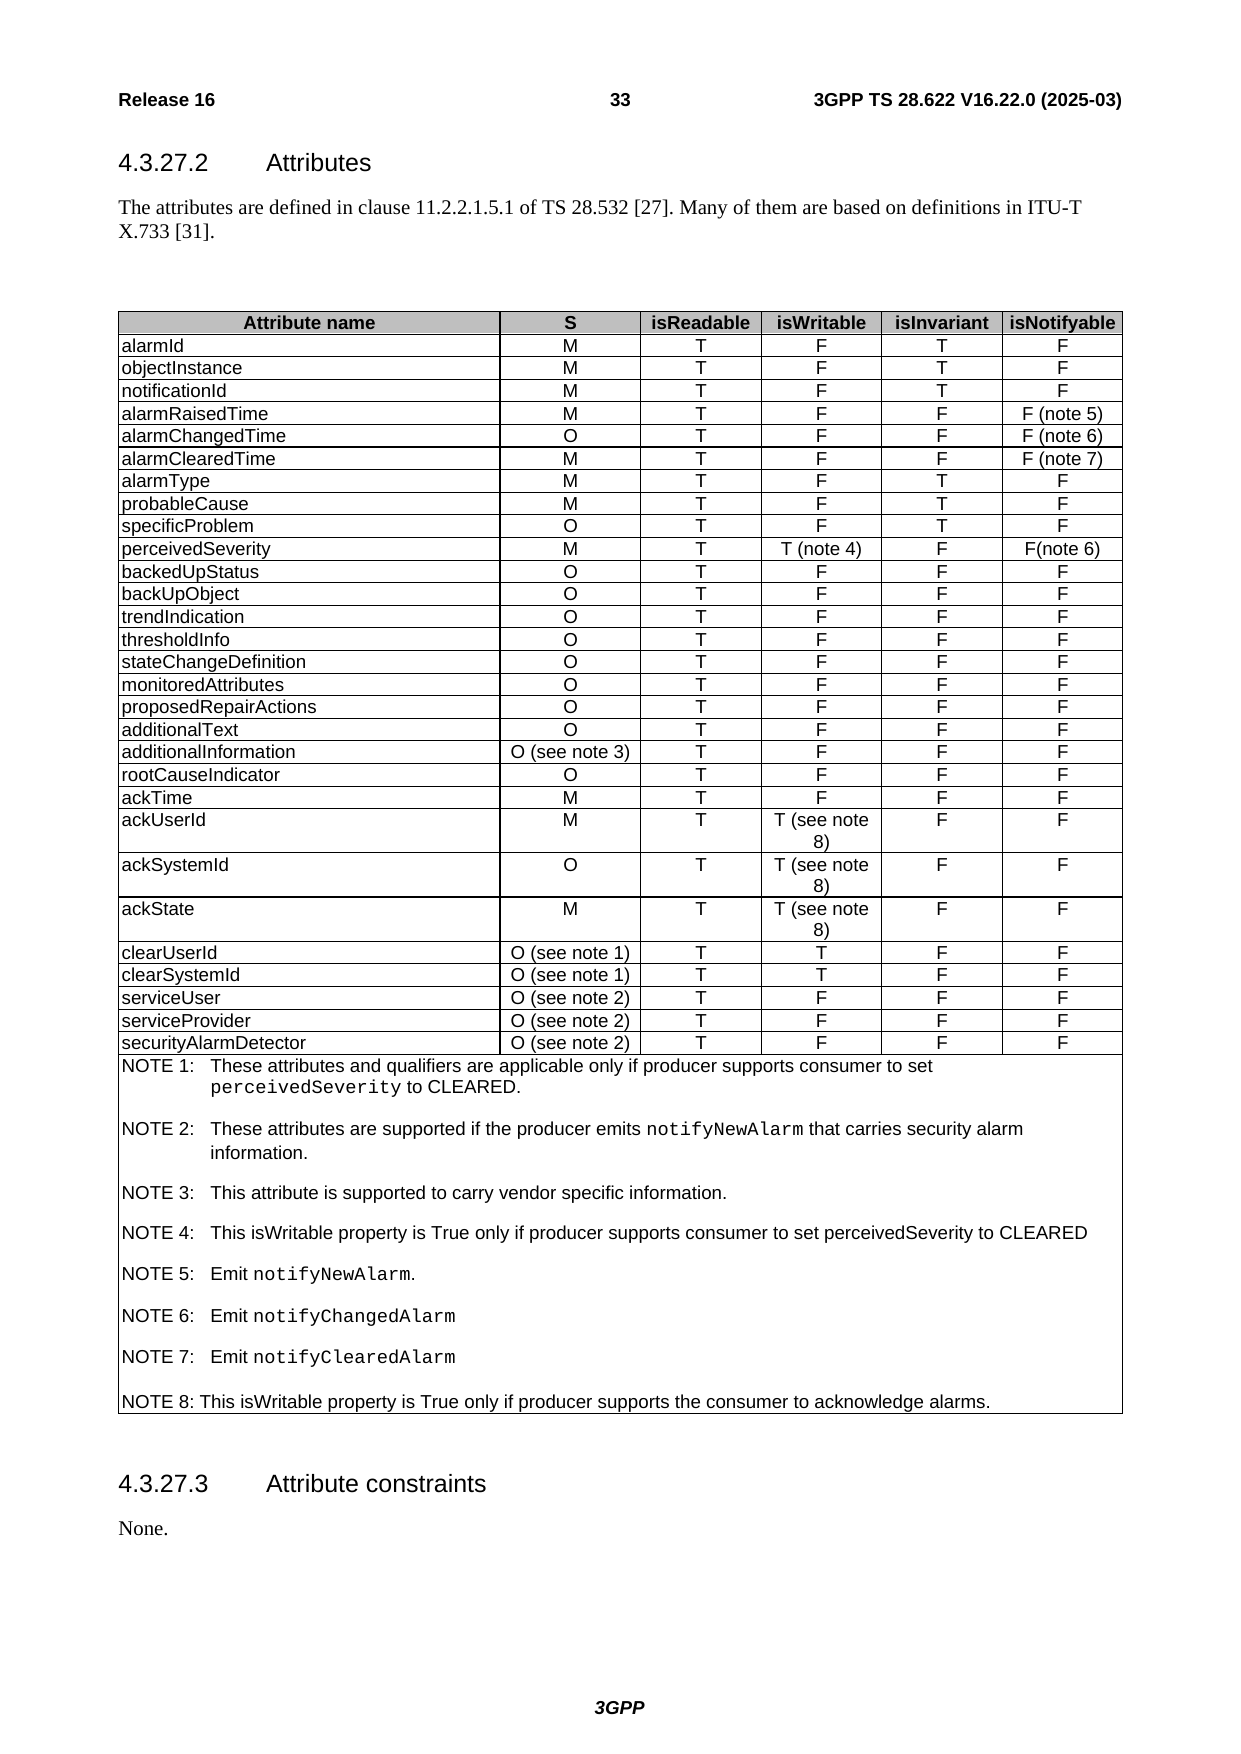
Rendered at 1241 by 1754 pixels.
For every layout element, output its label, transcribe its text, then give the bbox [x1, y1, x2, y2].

table_cell T [641, 987, 761, 1008]
table_cell F [1003, 380, 1122, 401]
table_cell F [882, 987, 1002, 1008]
table_cell T [641, 628, 761, 650]
table_cell F [1003, 696, 1122, 718]
table_cell M [501, 898, 640, 941]
table_cell F [882, 898, 1002, 941]
table_cell F [1003, 987, 1122, 1008]
table_cell F [762, 741, 881, 763]
table_cell O (see note 1) [501, 964, 640, 986]
table_cell O [501, 425, 640, 446]
table_cell F [762, 764, 881, 786]
table_cell clearUserId [119, 942, 499, 963]
table_cell T [641, 357, 761, 379]
table_cell F [882, 628, 1002, 650]
table_cell F [1003, 764, 1122, 786]
table_cell O [501, 583, 640, 605]
table_cell alarmChangedTime [119, 425, 499, 446]
table_cell T [641, 448, 761, 469]
table_cell F [882, 448, 1002, 469]
table_cell F [882, 402, 1002, 424]
table_cell F [762, 470, 881, 492]
table_cell F [882, 787, 1002, 808]
table_cell rootCauseIndicator [119, 764, 499, 786]
subtitle 4.3.27.3 Attribute constraints [118, 1469, 1122, 1497]
table_cell T [641, 853, 761, 896]
table_cell T [762, 942, 881, 963]
table_cell probableCause [119, 493, 499, 514]
table_cell F [882, 606, 1002, 627]
table_cell O [501, 853, 640, 896]
table_cell O (see note 2) [501, 1010, 640, 1031]
table_cell M [501, 470, 640, 492]
table_cell O [501, 696, 640, 718]
table_cell F [1003, 853, 1122, 896]
table_cell F [882, 741, 1002, 763]
table_cell alarmClearedTime [119, 448, 499, 469]
table_cell F [762, 515, 881, 537]
text None. [118, 1516, 1122, 1540]
table_cell T [641, 787, 761, 808]
table_cell T [641, 674, 761, 695]
table_cell O (see note 2) [501, 1032, 640, 1054]
table_cell M [501, 402, 640, 424]
table_cell objectInstance [119, 357, 499, 379]
table_cell F [1003, 606, 1122, 627]
table_cell serviceProvider [119, 1010, 499, 1031]
table_cell F [1003, 651, 1122, 672]
table_cell F [762, 425, 881, 446]
table_cell F (note 7) [1003, 448, 1122, 469]
table_cell ackTime [119, 787, 499, 808]
table_cell F [882, 425, 1002, 446]
subtitle 4.3.27.2 Attributes [118, 147, 1122, 176]
table_cell F [1003, 1010, 1122, 1031]
table_cell F (note 5) [1003, 402, 1122, 424]
table_cell T [641, 402, 761, 424]
table_cell F [882, 764, 1002, 786]
table_header Attribute name [119, 312, 499, 333]
table_cell O (see note 1) [501, 942, 640, 963]
table_cell monitoredAttributes [119, 674, 499, 695]
table_cell clearSystemId [119, 964, 499, 986]
table_cell F [1003, 741, 1122, 763]
table_cell F [762, 380, 881, 401]
table_cell F [882, 696, 1002, 718]
table_cell F [762, 606, 881, 627]
table_cell notificationId [119, 380, 499, 401]
table_cell T [641, 1010, 761, 1031]
table_cell O [501, 628, 640, 650]
table_cell T [641, 561, 761, 582]
table_cell O (see note 2) [501, 987, 640, 1008]
table_cell T (see note 8) [762, 809, 881, 852]
table_cell T [641, 515, 761, 537]
table_cell F [1003, 942, 1122, 963]
table_cell F [762, 719, 881, 740]
text The attributes are defined in clause 11.2.2.1.5.1 of TS 28.532 [27]. Many of them are based on definitions in ITU-T X.733 [31]. [118, 195, 1122, 243]
table_cell T (see note 8) [762, 853, 881, 896]
table_cell F [762, 561, 881, 582]
table_cell F [1003, 809, 1122, 852]
table_header isReadable [641, 312, 761, 333]
table_cell backedUpStatus [119, 561, 499, 582]
table_cell M [501, 538, 640, 559]
table_cell backUpObject [119, 583, 499, 605]
table_cell F [1003, 493, 1122, 514]
table_cell F [882, 583, 1002, 605]
table_cell alarmRaisedTime [119, 402, 499, 424]
table_cell O [501, 651, 640, 672]
table_cell M [501, 380, 640, 401]
table_cell F [762, 787, 881, 808]
table_cell serviceUser [119, 987, 499, 1008]
table_cell alarmType [119, 470, 499, 492]
table_cell M [501, 809, 640, 852]
table_cell F [1003, 561, 1122, 582]
table_header isWritable [762, 312, 881, 333]
table_cell specificProblem [119, 515, 499, 537]
table_cell T [641, 1032, 761, 1054]
table_cell ackSystemId [119, 853, 499, 896]
table_cell F [1003, 898, 1122, 941]
table_cell NOTE 1: These attributes and qualifiers are applicable only if producer supports consumer to set perceivedSeverity to CLEARED. NOTE 2: These attributes are supported if the producer emits notifyNewAlarm that carries security alarm information. NOTE 3: This attribute is supported to carry vendor specific information. NOTE 4: This isWritable property is True only if producer supports consumer to set perceivedSeverity to CLEARED NOTE 5: Emit notifyNewAlarm. NOTE 6: Emit notifyChangedAlarm NOTE 7: Emit notifyClearedAlarm NOTE 8: This isWritable property is True only if producer supports the consumer to acknowledge alarms. [119, 1055, 1122, 1412]
table_cell F [762, 1032, 881, 1054]
table_cell T [641, 741, 761, 763]
table_cell T (note 4) [762, 538, 881, 559]
table_cell F [882, 651, 1002, 672]
table_cell F [762, 448, 881, 469]
table_cell perceivedSeverity [119, 538, 499, 559]
table_cell F [882, 942, 1002, 963]
table_cell T [882, 357, 1002, 379]
table_cell O [501, 515, 640, 537]
table_cell T [641, 606, 761, 627]
table_cell F [1003, 964, 1122, 986]
table_cell O [501, 561, 640, 582]
table_cell M [501, 448, 640, 469]
table_cell additionalText [119, 719, 499, 740]
table_cell T [641, 425, 761, 446]
table_cell F [1003, 515, 1122, 537]
table_cell F [762, 357, 881, 379]
table_cell T [882, 515, 1002, 537]
table_cell T [641, 809, 761, 852]
table_cell O [501, 674, 640, 695]
table_cell T [762, 964, 881, 986]
table_cell T [641, 538, 761, 559]
table_cell T [641, 942, 761, 963]
table_cell F [882, 561, 1002, 582]
table_cell T [641, 696, 761, 718]
table_cell T [641, 898, 761, 941]
table_cell F [1003, 470, 1122, 492]
table_cell F [1003, 719, 1122, 740]
table_cell M [501, 493, 640, 514]
table_cell F [882, 674, 1002, 695]
table_cell T [882, 493, 1002, 514]
table_header S [501, 312, 640, 333]
table_cell ackState [119, 898, 499, 941]
table_cell F [1003, 357, 1122, 379]
table_cell F [762, 651, 881, 672]
table_cell F [1003, 787, 1122, 808]
table_cell ackUserId [119, 809, 499, 852]
table_header isNotifyable [1003, 312, 1122, 333]
table_cell M [501, 357, 640, 379]
table_cell T [641, 335, 761, 356]
table_cell alarmId [119, 335, 499, 356]
table_cell O [501, 719, 640, 740]
table_cell F [882, 719, 1002, 740]
table_cell F [762, 335, 881, 356]
table_cell T [641, 719, 761, 740]
table_cell T [641, 764, 761, 786]
table_cell F [882, 1010, 1002, 1031]
table_cell F [762, 696, 881, 718]
table_cell T [641, 583, 761, 605]
table_header isInvariant [882, 312, 1002, 333]
table_cell F [762, 402, 881, 424]
table_cell F [762, 493, 881, 514]
table_cell T [641, 964, 761, 986]
table_cell F [762, 628, 881, 650]
table_cell T [641, 470, 761, 492]
table_cell F [882, 809, 1002, 852]
table_cell F [762, 674, 881, 695]
table_cell F (note 6) [1003, 425, 1122, 446]
table_cell F [762, 987, 881, 1008]
table_cell T [641, 651, 761, 672]
table_cell F [1003, 628, 1122, 650]
table_cell trendIndication [119, 606, 499, 627]
table_cell F [882, 538, 1002, 559]
table_cell T [641, 380, 761, 401]
table_cell O [501, 606, 640, 627]
table_cell T [641, 493, 761, 514]
table_cell F [1003, 1032, 1122, 1054]
table_cell T [882, 380, 1002, 401]
table_cell F [882, 1032, 1002, 1054]
table_cell M [501, 335, 640, 356]
table_cell T [882, 470, 1002, 492]
table_cell O [501, 764, 640, 786]
table_cell F [882, 853, 1002, 896]
table_cell F(note 6) [1003, 538, 1122, 559]
table_cell F [882, 964, 1002, 986]
table_cell F [1003, 583, 1122, 605]
table_cell M [501, 787, 640, 808]
table_cell T [882, 335, 1002, 356]
table_cell F [762, 583, 881, 605]
table_cell additionalInformation [119, 741, 499, 763]
table_cell thresholdInfo [119, 628, 499, 650]
table_cell O (see note 3) [501, 741, 640, 763]
table_cell F [1003, 335, 1122, 356]
table_cell proposedRepairActions [119, 696, 499, 718]
table_cell T (see note 8) [762, 898, 881, 941]
table_cell stateChangeDefinition [119, 651, 499, 672]
table_cell F [762, 1010, 881, 1031]
table_cell F [1003, 674, 1122, 695]
table_cell securityAlarmDetector [119, 1032, 499, 1054]
